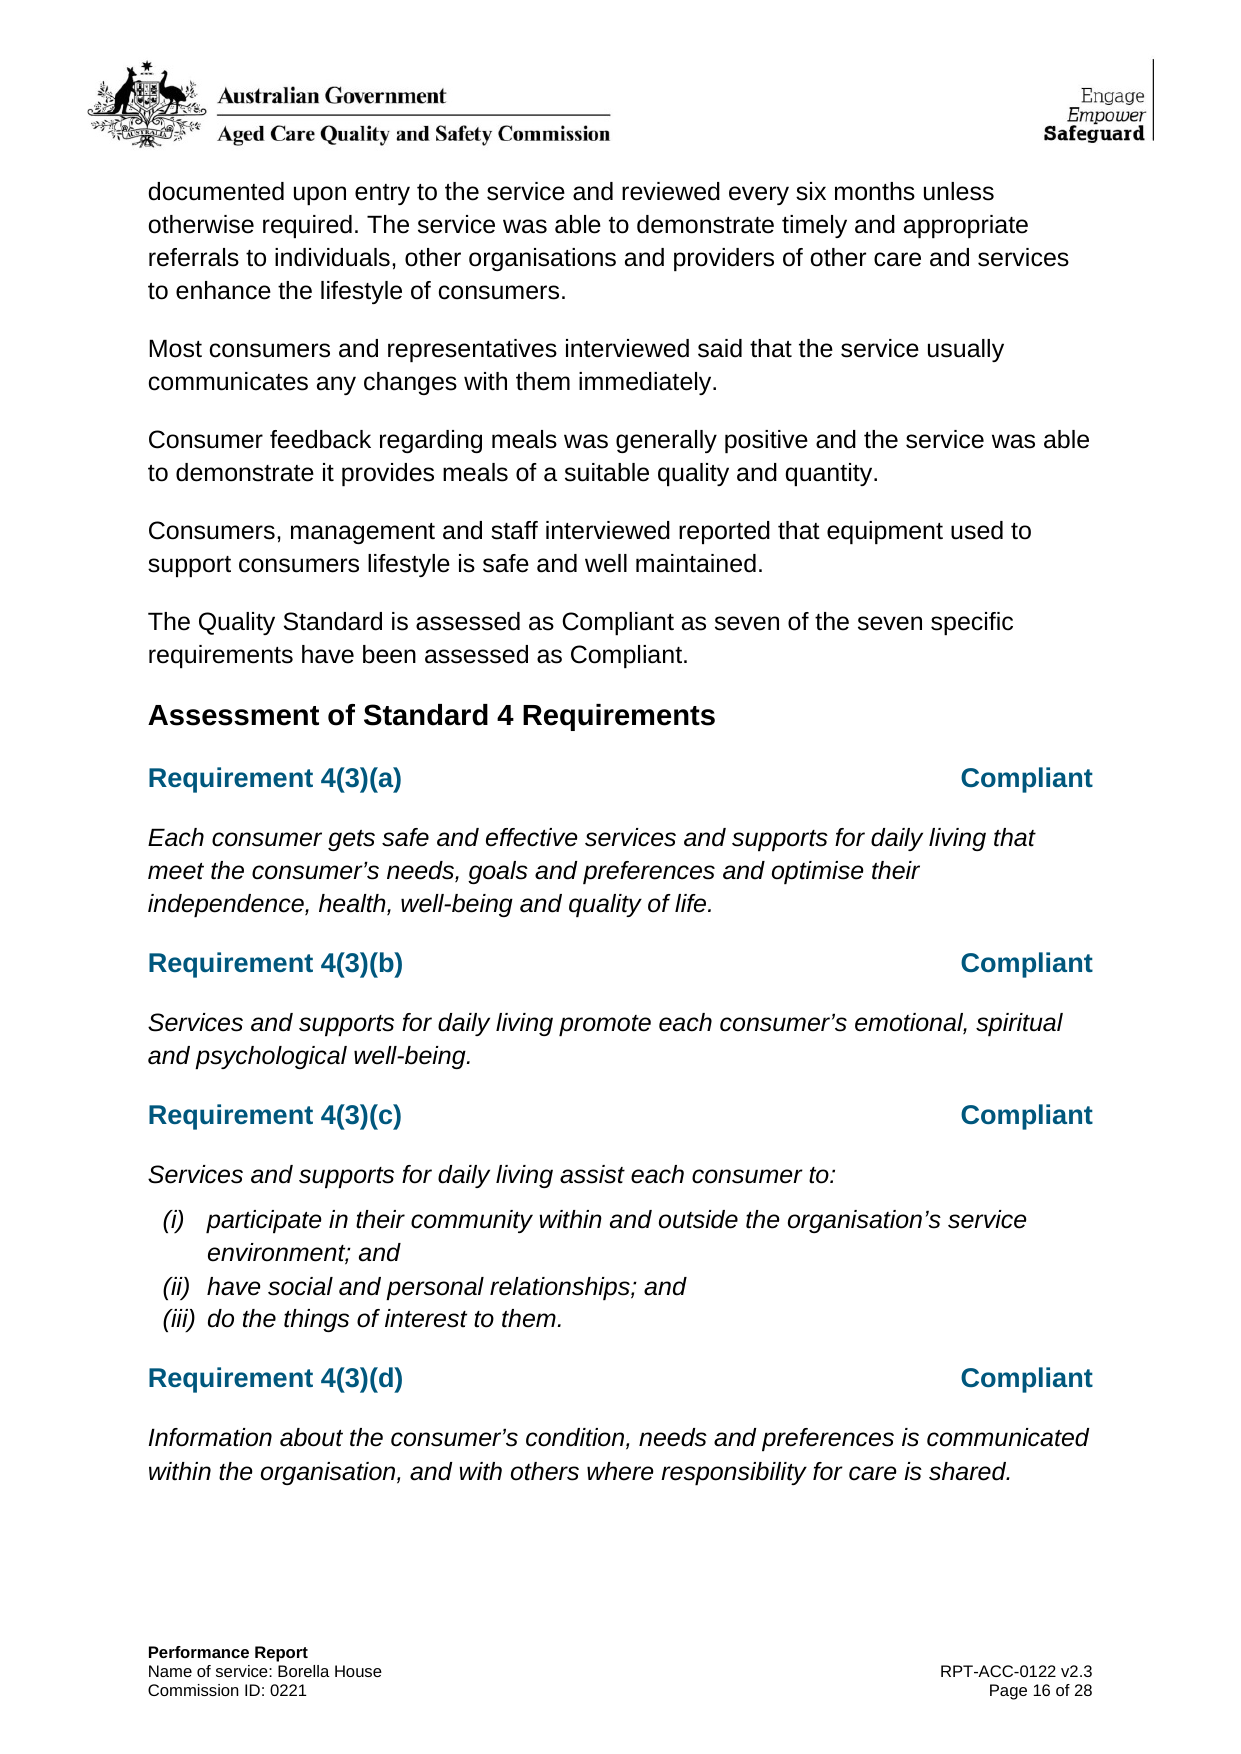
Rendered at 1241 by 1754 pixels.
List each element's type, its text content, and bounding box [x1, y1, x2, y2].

text Services and supports for daily living promote each consumer’s emotional, spiritual and psychological well-being. [148, 1008, 1092, 1070]
subtitle Assessment of Standard 4 Requirements [148, 698, 1092, 732]
text Consumer feedback regarding meals was generally positive and the service was able to demonstrate it provides meals of a suitable quality and quantity. [148, 425, 1092, 487]
subtitle Requirement 4(3)(d) Compliant [148, 1362, 1092, 1394]
list do the things of interest to them. [162, 1304, 1092, 1333]
list participate in their community within and outside the organisation’s service environment; and [162, 1205, 1092, 1267]
picture [1, 0, 1241, 169]
subtitle Requirement 4(3)(b) Compliant [148, 947, 1092, 978]
subtitle Requirement 4(3)(a) Compliant [148, 762, 1092, 793]
subtitle Requirement 4(3)(c) Compliant [148, 1099, 1092, 1130]
text Services and supports for daily living assist each consumer to: [148, 1160, 1092, 1189]
text Consumers, management and staff interviewed reported that equipment used to support consumers lifestyle is safe and well maintained. [148, 516, 1092, 578]
text Each consumer gets safe and effective services and supports for daily living that meet the consumer’s needs, goals and preferences and optimise their independence, health, well-being and quality of life. [148, 823, 1092, 918]
text Information about the consumer’s condition, needs and preferences is communicated within the organisation, and with others where responsibility for care is shared. [148, 1423, 1092, 1485]
text The Quality Standard is assessed as Compliant as seven of the seven specific requirements have been assessed as Compliant. [148, 607, 1092, 669]
list have social and personal relationships; and [162, 1271, 1092, 1300]
text Most consumers and representatives interviewed said that the service usually communicates any changes with them immediately. [148, 334, 1092, 396]
